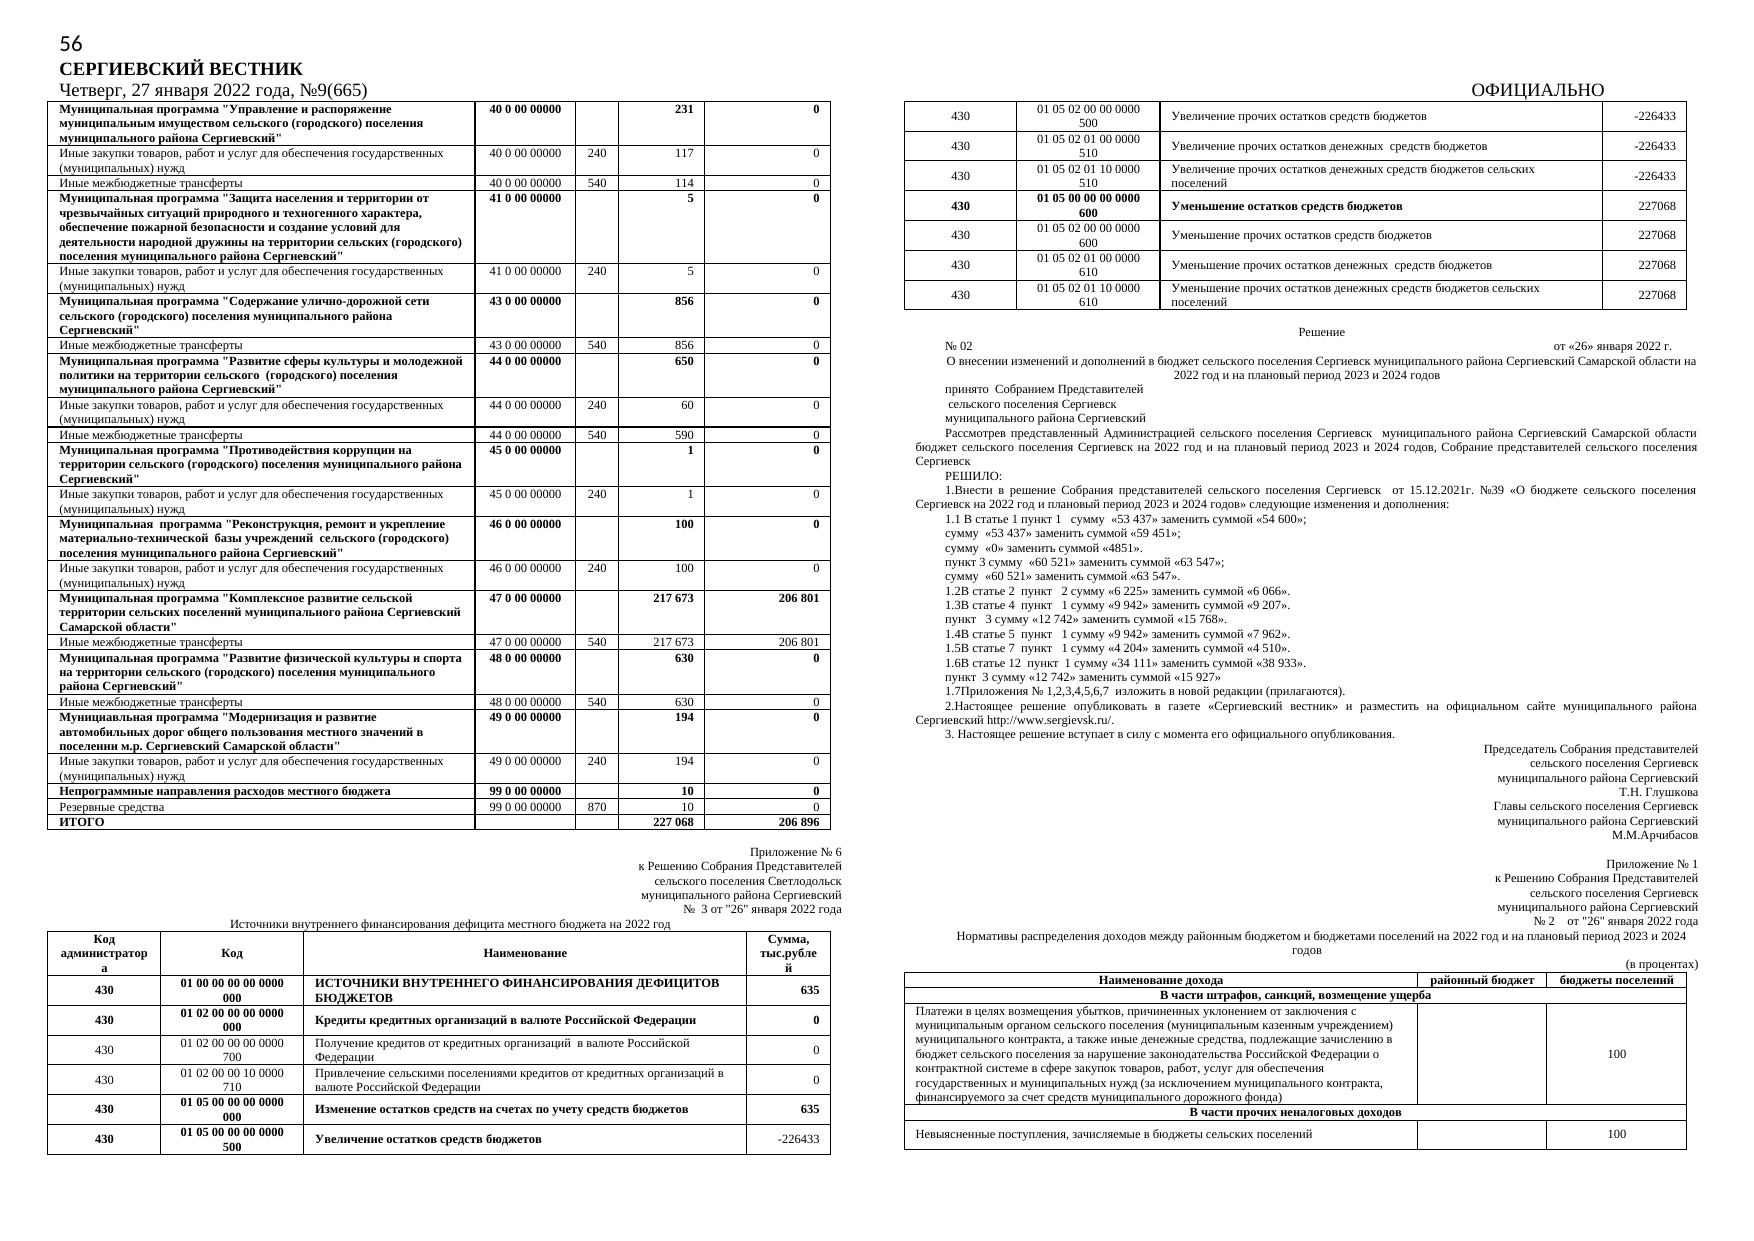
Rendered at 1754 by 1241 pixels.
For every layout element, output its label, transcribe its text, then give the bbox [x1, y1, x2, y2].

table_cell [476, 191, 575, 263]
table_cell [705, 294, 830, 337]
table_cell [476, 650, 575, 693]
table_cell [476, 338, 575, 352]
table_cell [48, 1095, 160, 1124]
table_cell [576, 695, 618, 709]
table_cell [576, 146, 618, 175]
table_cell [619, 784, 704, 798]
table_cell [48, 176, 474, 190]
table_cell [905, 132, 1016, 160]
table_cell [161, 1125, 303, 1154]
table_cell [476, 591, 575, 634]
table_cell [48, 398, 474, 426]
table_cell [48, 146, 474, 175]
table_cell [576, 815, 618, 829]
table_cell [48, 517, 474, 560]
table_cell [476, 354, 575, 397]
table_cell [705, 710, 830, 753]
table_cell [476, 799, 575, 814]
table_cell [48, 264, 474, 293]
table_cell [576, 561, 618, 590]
text к Решению Собрания Представителей [915, 871, 1698, 885]
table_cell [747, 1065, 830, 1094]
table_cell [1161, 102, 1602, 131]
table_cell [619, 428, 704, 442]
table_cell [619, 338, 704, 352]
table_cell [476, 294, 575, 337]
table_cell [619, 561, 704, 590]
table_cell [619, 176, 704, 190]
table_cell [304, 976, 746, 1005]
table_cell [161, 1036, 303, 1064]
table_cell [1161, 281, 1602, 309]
text Главы сельского поселения Сергиевск [915, 799, 1698, 813]
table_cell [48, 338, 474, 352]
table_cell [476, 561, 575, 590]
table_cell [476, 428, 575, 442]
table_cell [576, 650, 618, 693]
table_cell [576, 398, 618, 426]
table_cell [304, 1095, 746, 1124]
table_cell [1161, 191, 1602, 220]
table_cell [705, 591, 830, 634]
text сумму «0» заменить суммой «4851». [915, 540, 1698, 555]
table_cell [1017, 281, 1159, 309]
text муниципального района Сергиевский [915, 411, 1698, 425]
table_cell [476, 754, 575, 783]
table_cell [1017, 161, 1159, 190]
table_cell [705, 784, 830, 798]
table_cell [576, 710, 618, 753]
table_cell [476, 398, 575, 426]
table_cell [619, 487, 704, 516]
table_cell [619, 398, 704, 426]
text 1.7Приложения № 1,2,3,4,5,6,7 изложить в новой редакции (прилагаются). [915, 684, 1698, 698]
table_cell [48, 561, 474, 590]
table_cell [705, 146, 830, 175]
text № 3 от "26" января 2022 года [59, 902, 842, 916]
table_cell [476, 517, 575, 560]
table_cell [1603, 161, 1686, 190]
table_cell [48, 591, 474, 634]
text Нормативы распределения доходов между районным бюджетом и бюджетами поселений на 2022 год и на плановый период 2023 и 2024 годов [915, 928, 1698, 957]
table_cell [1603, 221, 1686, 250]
text муниципального района Сергиевский [915, 770, 1698, 785]
text Приложение № 1 [915, 857, 1698, 871]
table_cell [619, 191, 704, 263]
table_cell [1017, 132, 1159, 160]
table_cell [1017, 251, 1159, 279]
text к Решению Собрания Представителей [59, 859, 842, 873]
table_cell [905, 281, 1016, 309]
text 1.5В статье 7 пункт 1 сумму «4 204» заменить суммой «4 510». [915, 641, 1698, 655]
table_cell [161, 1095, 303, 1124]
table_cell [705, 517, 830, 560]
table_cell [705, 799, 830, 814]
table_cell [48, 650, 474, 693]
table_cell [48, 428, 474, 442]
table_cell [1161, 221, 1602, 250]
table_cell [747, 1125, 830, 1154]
text сельского поселения Светлодольск [59, 873, 842, 888]
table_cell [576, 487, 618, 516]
text № 02 от «26» января 2022 г. [915, 339, 1698, 353]
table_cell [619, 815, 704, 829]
text Решение [915, 325, 1698, 339]
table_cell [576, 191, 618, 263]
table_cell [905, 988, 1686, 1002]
text пункт 3 сумму «60 521» заменить суммой «63 547»; [915, 555, 1698, 569]
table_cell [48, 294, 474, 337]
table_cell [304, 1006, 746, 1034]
text 1.3В статье 4 пункт 1 сумму «9 942» заменить суммой «9 207». [915, 598, 1698, 612]
text 1.6В статье 12 пункт 1 сумму «34 111» заменить суммой «38 933». [915, 655, 1698, 670]
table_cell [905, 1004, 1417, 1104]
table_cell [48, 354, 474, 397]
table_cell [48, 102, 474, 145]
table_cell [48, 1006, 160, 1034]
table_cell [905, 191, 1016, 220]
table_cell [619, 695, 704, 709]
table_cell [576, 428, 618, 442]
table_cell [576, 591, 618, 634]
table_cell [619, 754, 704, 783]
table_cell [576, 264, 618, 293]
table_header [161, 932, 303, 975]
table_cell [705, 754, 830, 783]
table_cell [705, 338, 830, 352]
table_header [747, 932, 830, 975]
text 3. Настоящее решение вступает в силу с момента его официального опубликования. [915, 727, 1698, 742]
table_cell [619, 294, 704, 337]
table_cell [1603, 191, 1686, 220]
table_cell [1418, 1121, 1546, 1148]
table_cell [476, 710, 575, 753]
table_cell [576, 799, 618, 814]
text пункт 3 сумму «12 742» заменить суммой «15 768». [915, 612, 1698, 627]
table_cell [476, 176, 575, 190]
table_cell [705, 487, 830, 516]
text принято Собранием Представителей [915, 382, 1698, 397]
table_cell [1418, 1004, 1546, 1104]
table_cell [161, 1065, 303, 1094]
text 1.4В статье 5 пункт 1 сумму «9 942» заменить суммой «7 962». [915, 627, 1698, 641]
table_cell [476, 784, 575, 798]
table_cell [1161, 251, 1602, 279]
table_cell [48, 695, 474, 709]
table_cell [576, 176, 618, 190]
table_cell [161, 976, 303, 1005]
text № 2 от "26" января 2022 года [915, 914, 1698, 928]
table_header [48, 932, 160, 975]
text (в процентах) [915, 957, 1698, 972]
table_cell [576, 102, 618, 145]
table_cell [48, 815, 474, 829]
text сельского поселения Сергиевск [915, 885, 1698, 900]
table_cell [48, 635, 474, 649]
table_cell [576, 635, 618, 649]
text пункт 3 сумму «12 742» заменить суммой «15 927» [915, 670, 1698, 684]
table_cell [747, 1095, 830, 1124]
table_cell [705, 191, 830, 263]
text сельского поселения Сергиевск [915, 397, 1698, 411]
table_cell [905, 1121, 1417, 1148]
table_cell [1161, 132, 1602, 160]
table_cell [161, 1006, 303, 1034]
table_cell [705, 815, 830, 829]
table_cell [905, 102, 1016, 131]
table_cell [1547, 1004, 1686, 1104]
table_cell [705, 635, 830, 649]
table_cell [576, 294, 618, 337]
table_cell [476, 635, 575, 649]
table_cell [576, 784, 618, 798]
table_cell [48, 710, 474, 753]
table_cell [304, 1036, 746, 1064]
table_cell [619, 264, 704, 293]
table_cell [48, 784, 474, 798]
text 2.Настоящее решение опубликовать в газете «Сергиевский вестник» и разместить на официальном сайте муниципального района Сергиевский http://www.sergievsk.ru/. [915, 698, 1698, 727]
text О внесении изменений и дополнений в бюджет сельского поселения Сергиевск муниципального района Сергиевский Самарской области на 2022 год и на плановый период 2023 и 2024 годов [915, 353, 1698, 382]
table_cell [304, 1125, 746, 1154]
text 1.2В статье 2 пункт 2 сумму «6 225» заменить суммой «6 066». [915, 583, 1698, 598]
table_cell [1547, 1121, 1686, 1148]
text Источники внутреннего финансирования дефицита местного бюджета на 2022 год [59, 916, 842, 931]
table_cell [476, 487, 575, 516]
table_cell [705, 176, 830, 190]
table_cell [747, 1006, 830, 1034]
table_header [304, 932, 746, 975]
text Рассмотрев представленный Администрацией сельского поселения Сергиевск муниципального района Сергиевский Самарской области бюджет сельского поселения Сергиевск на 2022 год и на плановый период 2023 и 2024 годов, Собрание представителей сельского поселения Сергиевск [915, 425, 1698, 468]
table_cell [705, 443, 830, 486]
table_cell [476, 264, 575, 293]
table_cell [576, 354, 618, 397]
text сумму «60 521» заменить суммой «63 547». [915, 569, 1698, 583]
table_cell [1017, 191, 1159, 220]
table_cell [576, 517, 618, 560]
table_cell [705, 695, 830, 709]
text 1.1 В статье 1 пункт 1 сумму «53 437» заменить суммой «54 600»; [915, 512, 1698, 526]
text М.М.Арчибасов [915, 828, 1698, 842]
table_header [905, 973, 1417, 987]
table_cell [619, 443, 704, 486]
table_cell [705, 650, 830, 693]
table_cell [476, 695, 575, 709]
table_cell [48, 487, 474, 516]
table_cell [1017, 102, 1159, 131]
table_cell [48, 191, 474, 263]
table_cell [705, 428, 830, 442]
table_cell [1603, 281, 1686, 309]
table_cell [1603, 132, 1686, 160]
text муниципального района Сергиевский [59, 888, 842, 902]
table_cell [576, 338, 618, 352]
text сумму «53 437» заменить суммой «59 451»; [915, 526, 1698, 540]
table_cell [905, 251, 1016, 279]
text муниципального района Сергиевский [915, 900, 1698, 914]
text РЕШИЛО: [915, 468, 1698, 483]
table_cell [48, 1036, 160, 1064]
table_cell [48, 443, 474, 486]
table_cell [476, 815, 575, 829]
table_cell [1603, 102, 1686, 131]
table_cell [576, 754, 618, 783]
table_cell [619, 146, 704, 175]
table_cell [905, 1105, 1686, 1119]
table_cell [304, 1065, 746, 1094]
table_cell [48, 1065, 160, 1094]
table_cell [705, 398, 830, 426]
text сельского поселения Сергиевск [915, 756, 1698, 770]
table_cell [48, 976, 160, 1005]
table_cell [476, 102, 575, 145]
text Приложение № 6 [59, 844, 842, 859]
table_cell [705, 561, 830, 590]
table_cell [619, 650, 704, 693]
text муниципального района Сергиевский [915, 813, 1698, 828]
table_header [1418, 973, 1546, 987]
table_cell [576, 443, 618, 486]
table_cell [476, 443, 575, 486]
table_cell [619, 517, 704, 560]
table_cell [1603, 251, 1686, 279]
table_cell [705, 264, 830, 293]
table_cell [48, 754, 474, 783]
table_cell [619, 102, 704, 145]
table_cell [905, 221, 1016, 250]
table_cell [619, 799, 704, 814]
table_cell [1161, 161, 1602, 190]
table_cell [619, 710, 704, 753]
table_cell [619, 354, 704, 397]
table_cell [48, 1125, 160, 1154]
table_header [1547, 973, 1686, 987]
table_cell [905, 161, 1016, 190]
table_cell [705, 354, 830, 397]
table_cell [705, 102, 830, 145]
text Т.Н. Глушкова [915, 785, 1698, 799]
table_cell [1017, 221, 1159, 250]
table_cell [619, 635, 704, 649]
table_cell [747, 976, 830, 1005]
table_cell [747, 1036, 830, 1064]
text Председатель Собрания представителей [915, 742, 1698, 756]
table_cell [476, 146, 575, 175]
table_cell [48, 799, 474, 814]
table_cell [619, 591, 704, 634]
text 1.Внести в решение Собрания представителей сельского поселения Сергиевск от 15.12.2021г. №39 «О бюджете сельского поселения Сергиевск на 2022 год и плановый период 2023 и 2024 годов» следующие изменения и дополнения: [915, 483, 1698, 512]
